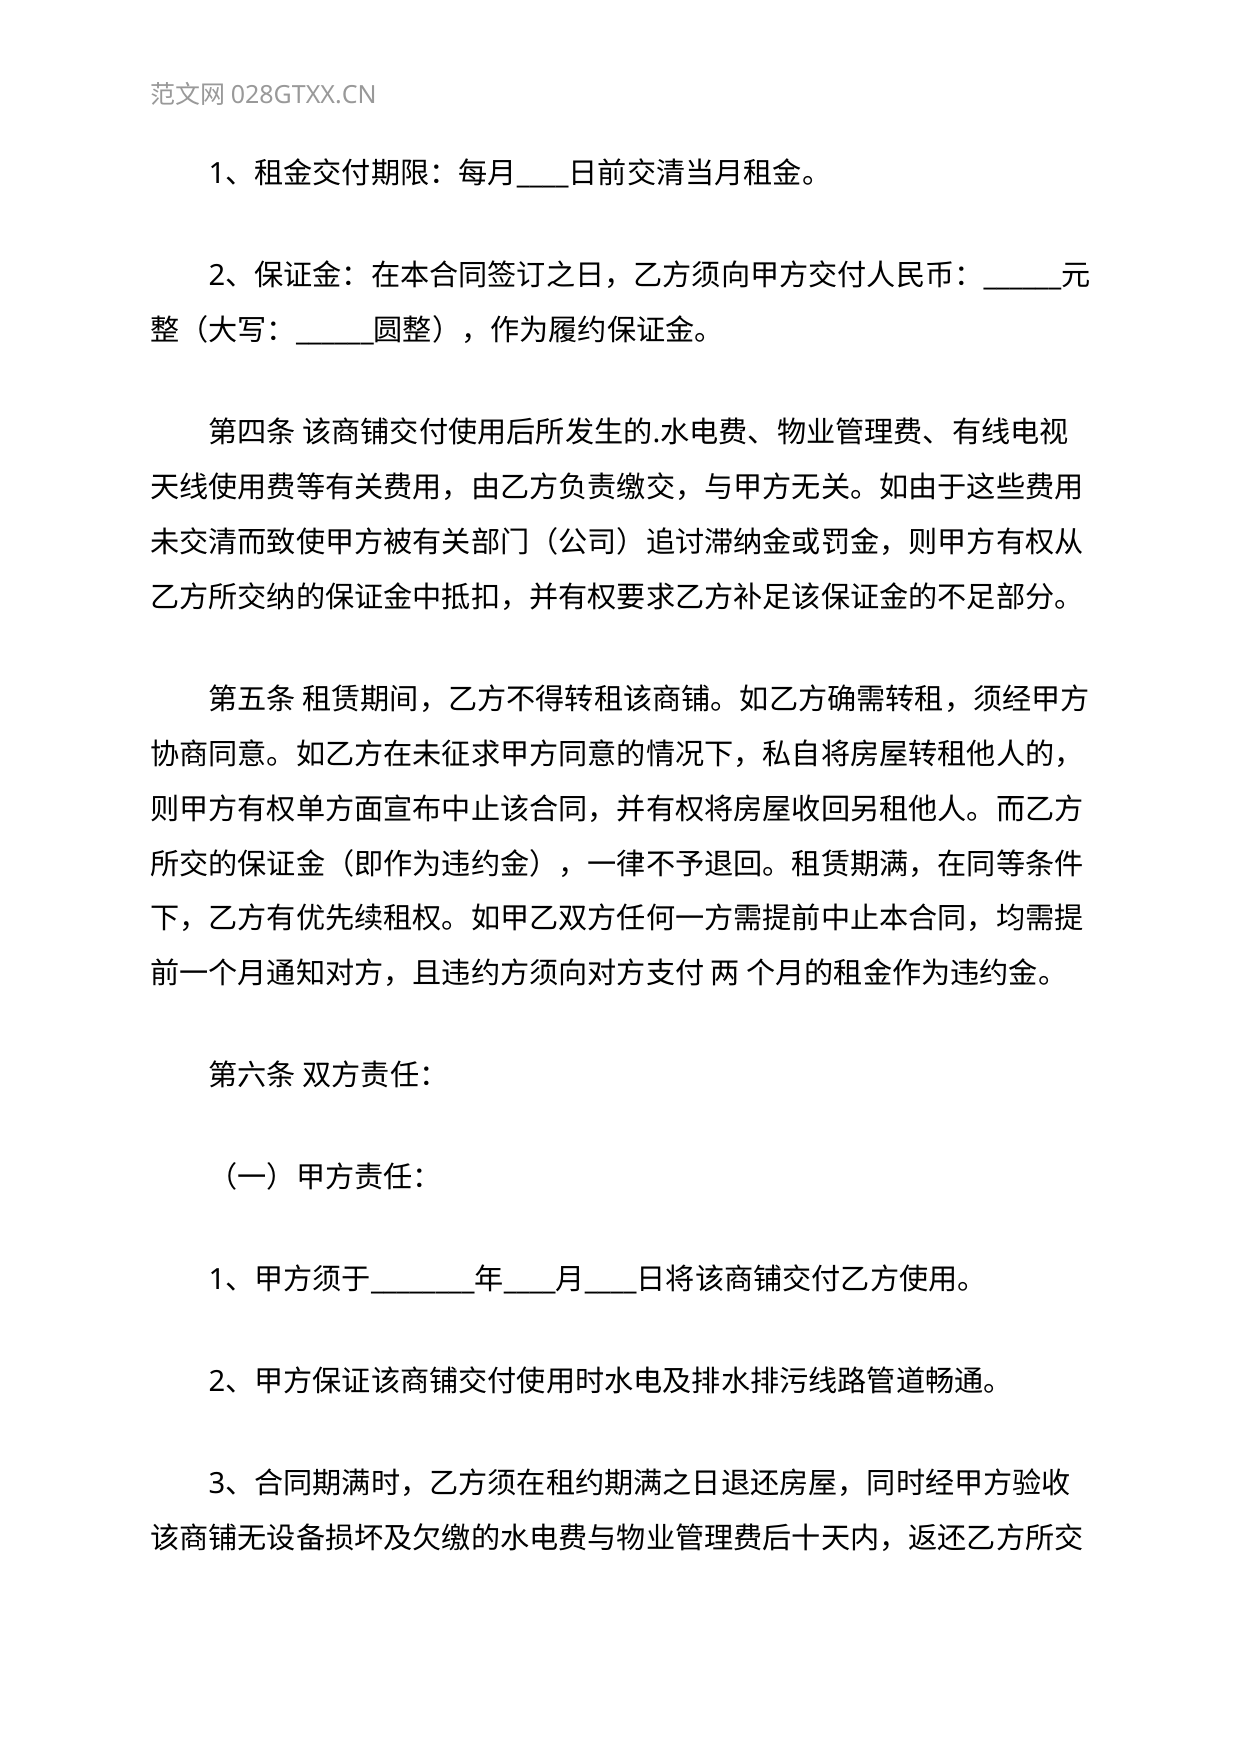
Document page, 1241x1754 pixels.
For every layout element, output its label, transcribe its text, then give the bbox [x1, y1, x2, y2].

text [150, 1459, 1090, 1557]
text 1、甲方须于________年____月____日将该商铺交付乙方使用。 [150, 1255, 1090, 1298]
text 1、租金交付期限：每月____日前交清当月租金。 [150, 150, 1090, 192]
text 2、甲方保证该商铺交付使用时水电及排水排污线路管道畅通。 [150, 1357, 1090, 1400]
text 第四条 该商铺交付使用后所发生的.水电费、物业管理费、有线电视天线使用费等有关费用，由乙方负责缴交，与甲方无关。如由于这些费用未交清而致使甲方被有关部门（公司）追讨滞纳金或罚金，则甲方有权从乙方所交纳的保证金中抵扣，并有权要求乙方补足该保证金的不足部分。 [150, 409, 1090, 616]
text （一）甲方责任： [150, 1153, 1090, 1196]
text 第六条 双方责任： [150, 1052, 1090, 1094]
text 第五条 租赁期间，乙方不得转租该商铺。如乙方确需转租，须经甲方协商同意。如乙方在未征求甲方同意的情况下，私自将房屋转租他人的，则甲方有权单方面宣布中止该合同，并有权将房屋收回另租他人。而乙方所交的保证金（即作为违约金），一律不予退回。租赁期满，在同等条件下，乙方有优先续租权。如甲乙双方任何一方需提前中止本合同，均需提前一个月通知对方，且违约方须向对方支付 两 个月的租金作为违约金。 [150, 676, 1090, 992]
text 2、保证金：在本合同签订之日，乙方须向甲方交付人民币：______元整（大写：______圆整），作为履约保证金。 [150, 252, 1090, 349]
